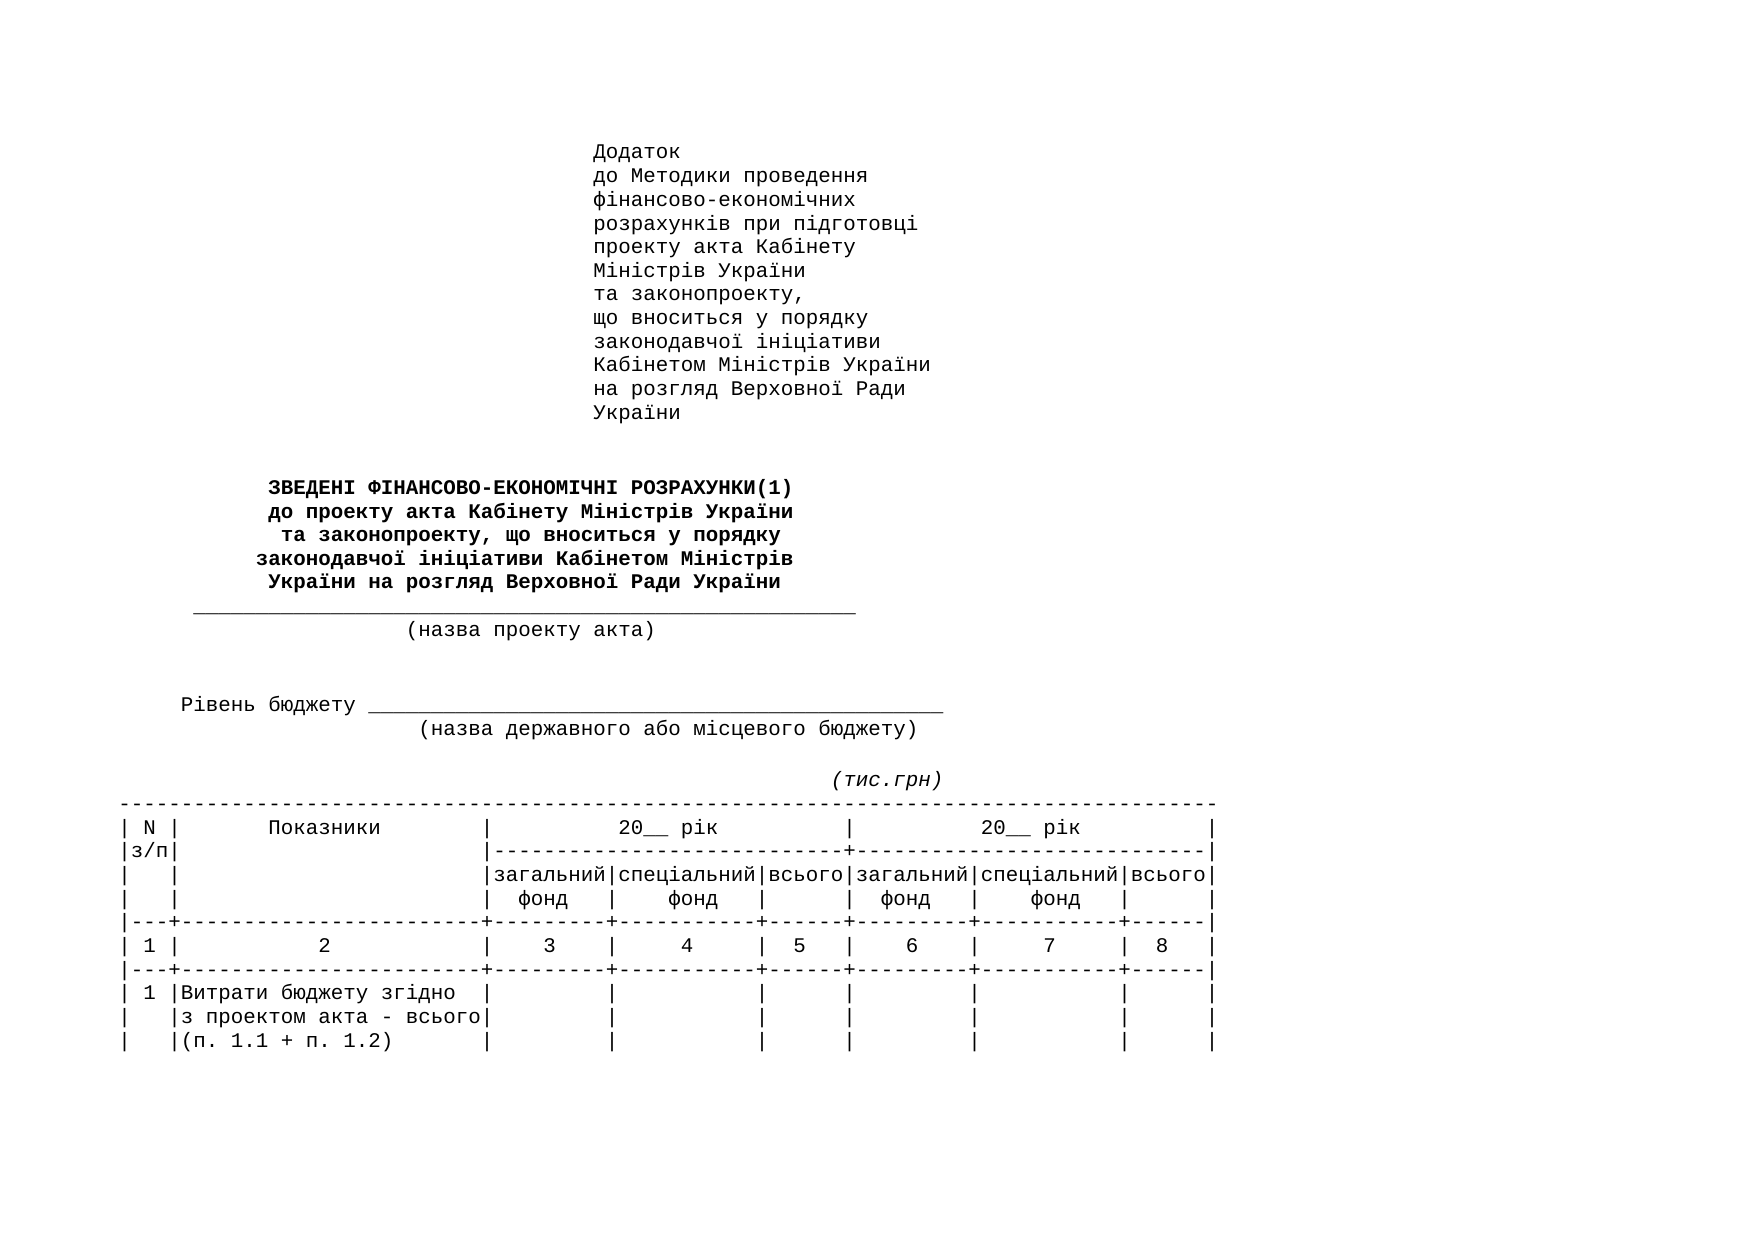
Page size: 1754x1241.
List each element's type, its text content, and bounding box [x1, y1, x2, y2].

text | | | фонд | фонд | | фонд | фонд | | [118, 888, 1636, 911]
text Рівень бюджету ______________________________________________ (назва державного або місцевого бюджету) [118, 694, 1636, 769]
text ЗВЕДЕНІ ФІНАНСОВО-ЕКОНОМІЧНІ РОЗРАХУНКИ(1) до проекту акта Кабінету Міністрів України та законопроекту, що вноситься у порядку законодавчої ініціативи Кабінетом Міністрів України на розгляд Верховної Ради України [118, 477, 1636, 595]
text | | |загальний|спеціальний|всього|загальний|спеціальний|всього| [118, 864, 1636, 888]
text |---+------------------------+---------+-----------+------+---------+-----------+------| [118, 911, 1636, 935]
text | 1 |Витрати бюджету згідно | | | | | | | [118, 982, 1636, 1006]
text | 1 | 2 | 3 | 4 | 5 | 6 | 7 | 8 | [118, 935, 1636, 959]
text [118, 959, 1636, 982]
text | |(п. 1.1 + п. 1.2) | | | | | | | [118, 1029, 1636, 1053]
text (тис.грн) [118, 769, 1636, 793]
text ---------------------------------------------------------------------------------------- [118, 793, 1636, 817]
text _____________________________________________________ (назва проекту акта) [118, 595, 1636, 694]
text | N | Показники | 20__ рік | 20__ рік | [118, 817, 1636, 840]
text | |з проектом акта - всього| | | | | | | [118, 1006, 1636, 1029]
text Додаток до Методики проведення фінансово-економічних розрахунків при підготовці проекту акта Кабінету Міністрів України та законопроекту, що вноситься у порядку законодавчої ініціативи Кабінетом Міністрів України на розгляд Верховної Ради України [118, 142, 1636, 477]
text |з/п| |----------------------------+----------------------------| [118, 840, 1636, 864]
